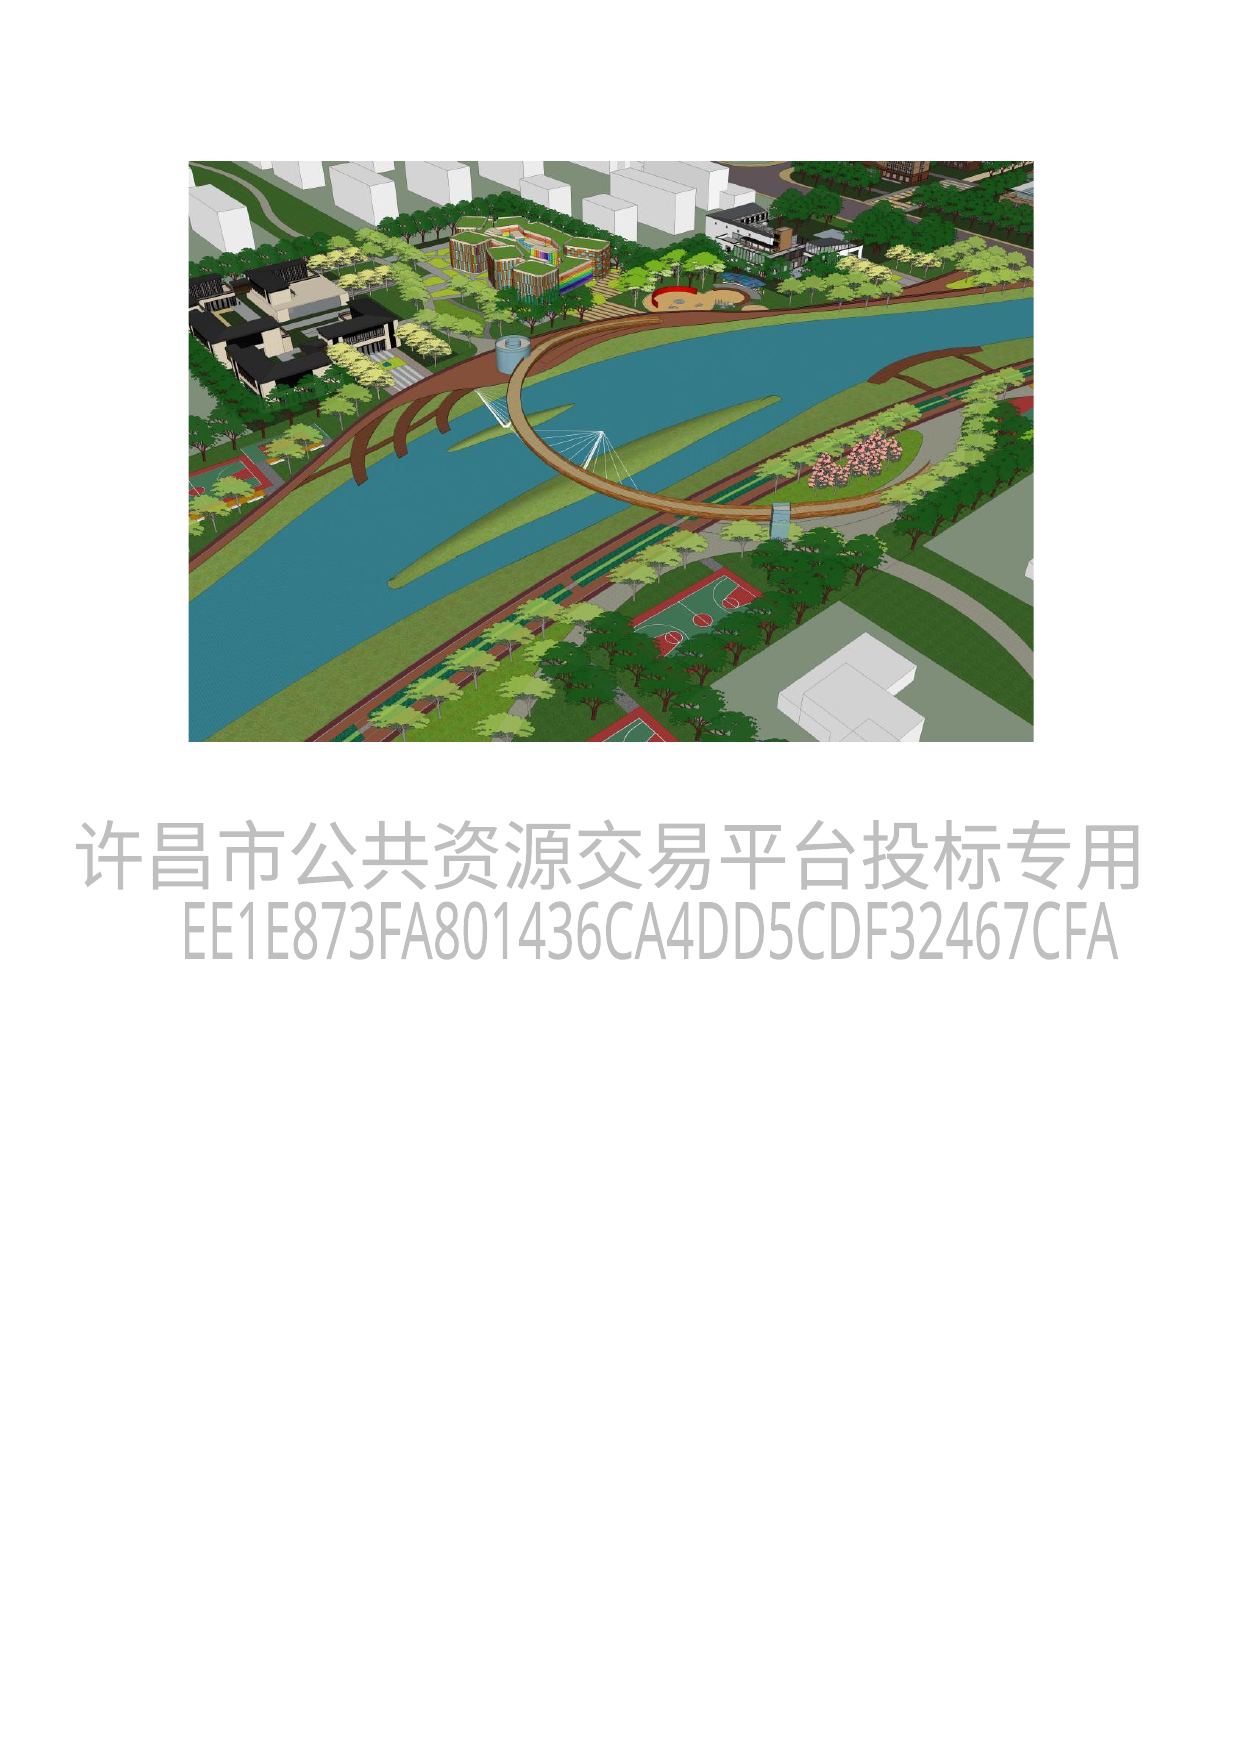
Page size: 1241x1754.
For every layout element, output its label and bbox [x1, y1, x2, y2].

picture [188, 161, 1034, 742]
